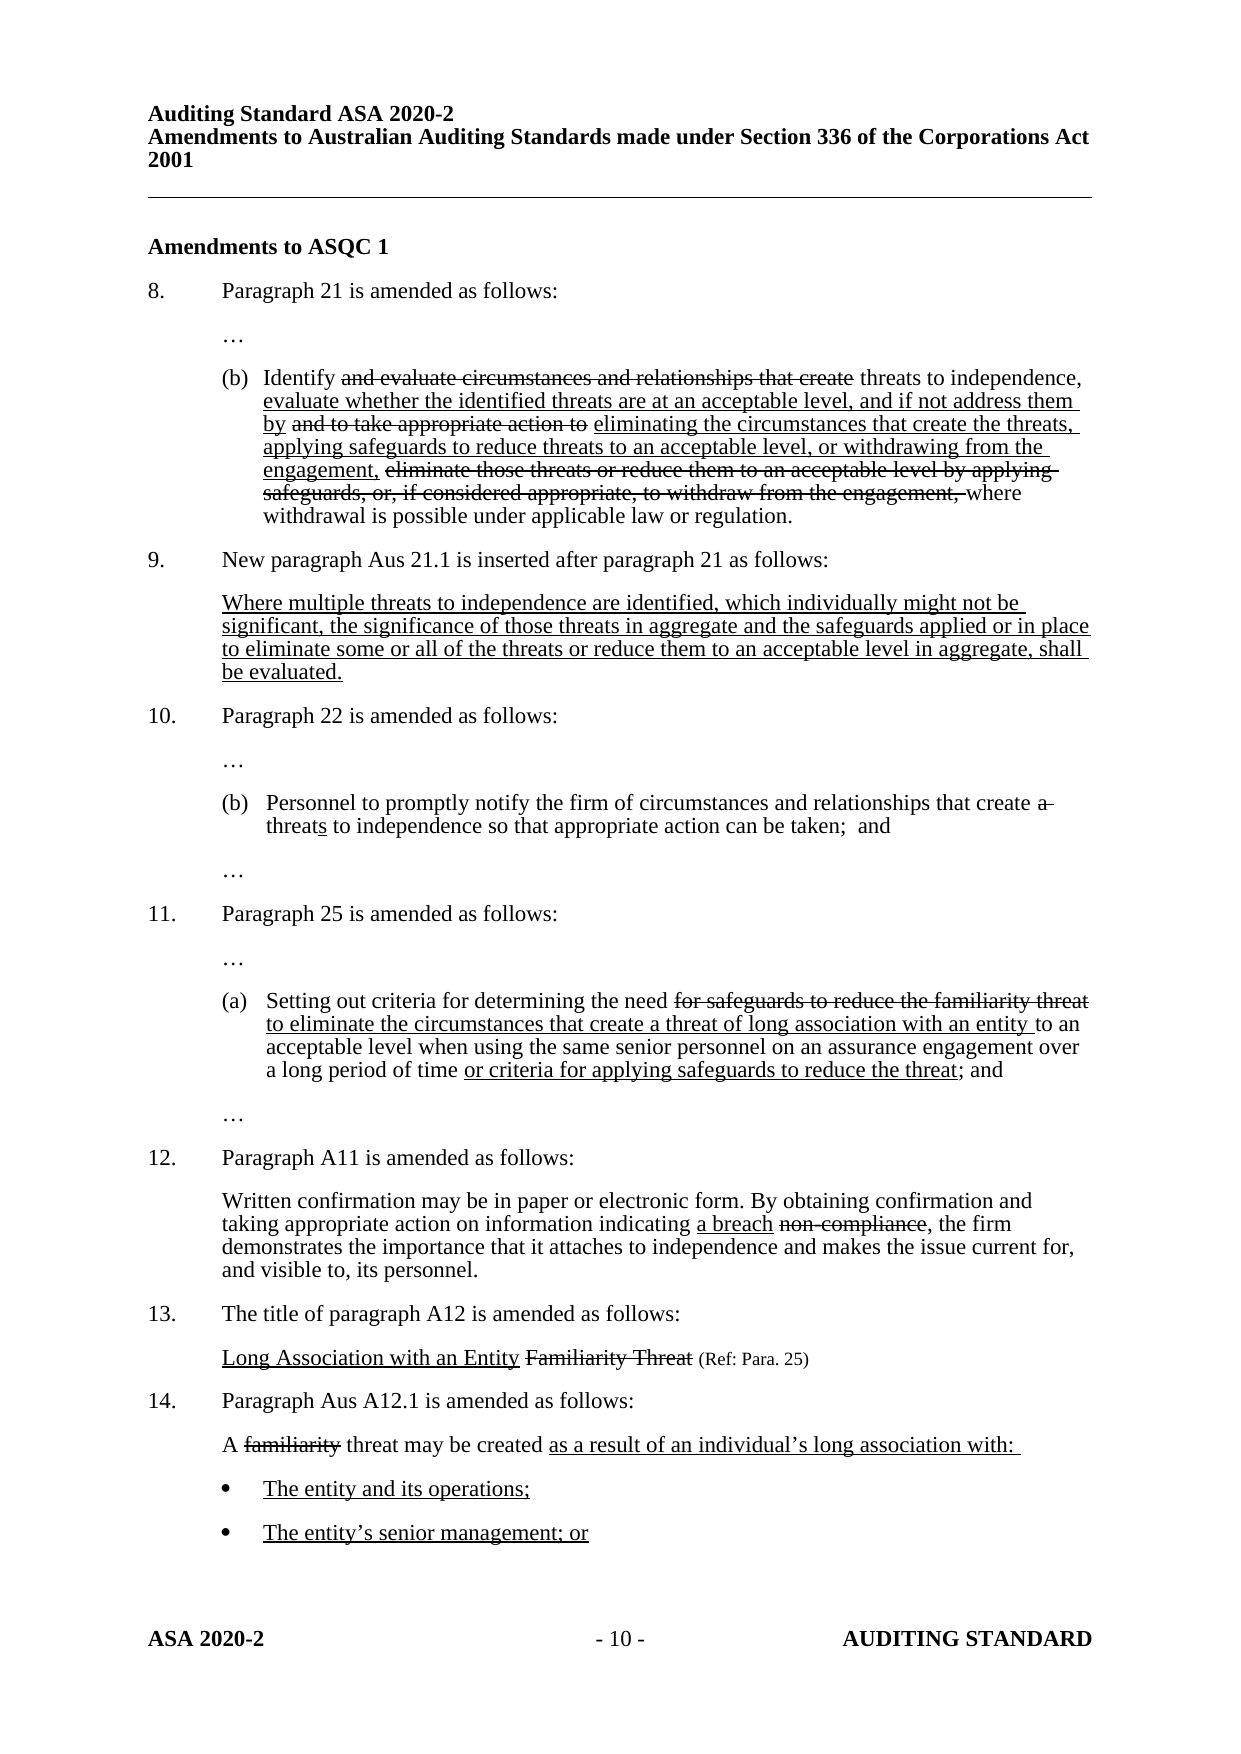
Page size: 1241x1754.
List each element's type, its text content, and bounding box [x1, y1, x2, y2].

text Paragraph 25 is amended as follows: [148, 903, 1092, 926]
text Paragraph 22 is amended as follows: [148, 705, 1092, 728]
text Paragraph 21 is amended as follows: [148, 280, 1092, 303]
list … [222, 324, 1092, 347]
list … [222, 749, 1092, 772]
text New paragraph Aus 21.1 is inserted after paragraph 21 as follows: [148, 549, 1092, 572]
list … [222, 1103, 1092, 1126]
list A familiarity threat may be created as a result of an individual’s long association with: [222, 1434, 1092, 1457]
text Paragraph A11 is amended as follows: [148, 1147, 1092, 1169]
list The entity and its operations; [222, 1478, 1092, 1501]
list … [222, 859, 1092, 882]
list Long Association with an Entity Familiarity Threat (Ref: Para. 25) [222, 1347, 1092, 1369]
list Where multiple threats to independence are identified, which individually might not be significant, the significance of those threats in aggregate and the safeguards applied or in place to eliminate some or all of the threats or reduce them to an acceptable level in aggregate, shall be evaluated. [222, 592, 1092, 684]
list … [222, 947, 1092, 969]
list (b) Personnel to promptly notify the firm of circumstances and relationships that create a threats to independence so that appropriate action can be taken; and [222, 792, 1092, 838]
text The title of paragraph A12 is amended as follows: [148, 1303, 1092, 1326]
subtitle Amendments to ASQC 1 [148, 236, 1092, 259]
list (b) Identify and evaluate circumstances and relationships that create threats to independence, evaluate whether the identified threats are at an acceptable level, and if not address them by and to take appropriate action to eliminating the circumstances that create the threats, applying safeguards to reduce threats to an acceptable level, or withdrawing from the engagement, eliminate those threats or reduce them to an acceptable level by applying safeguards, or, if considered appropriate, to withdraw from the engagement, where withdrawal is possible under applicable law or regulation. [222, 367, 1092, 528]
text Setting out criteria for determining the need for safeguards to reduce the familiarity threat to eliminate the circumstances that create a threat of long association with an entity to an acceptable level when using the same senior personnel on an assurance engagement over a long period of time or criteria for applying safeguards to reduce the threat; and [222, 990, 1092, 1082]
list Written confirmation may be in paper or electronic form. By obtaining confirmation and taking appropriate action on information indicating a breach non-compliance, the firm demonstrates the importance that it attaches to independence and makes the issue current for, and visible to, its personnel. [222, 1190, 1092, 1282]
list The entity’s senior management; or [222, 1522, 1092, 1544]
text Paragraph Aus A12.1 is amended as follows: [148, 1390, 1092, 1413]
